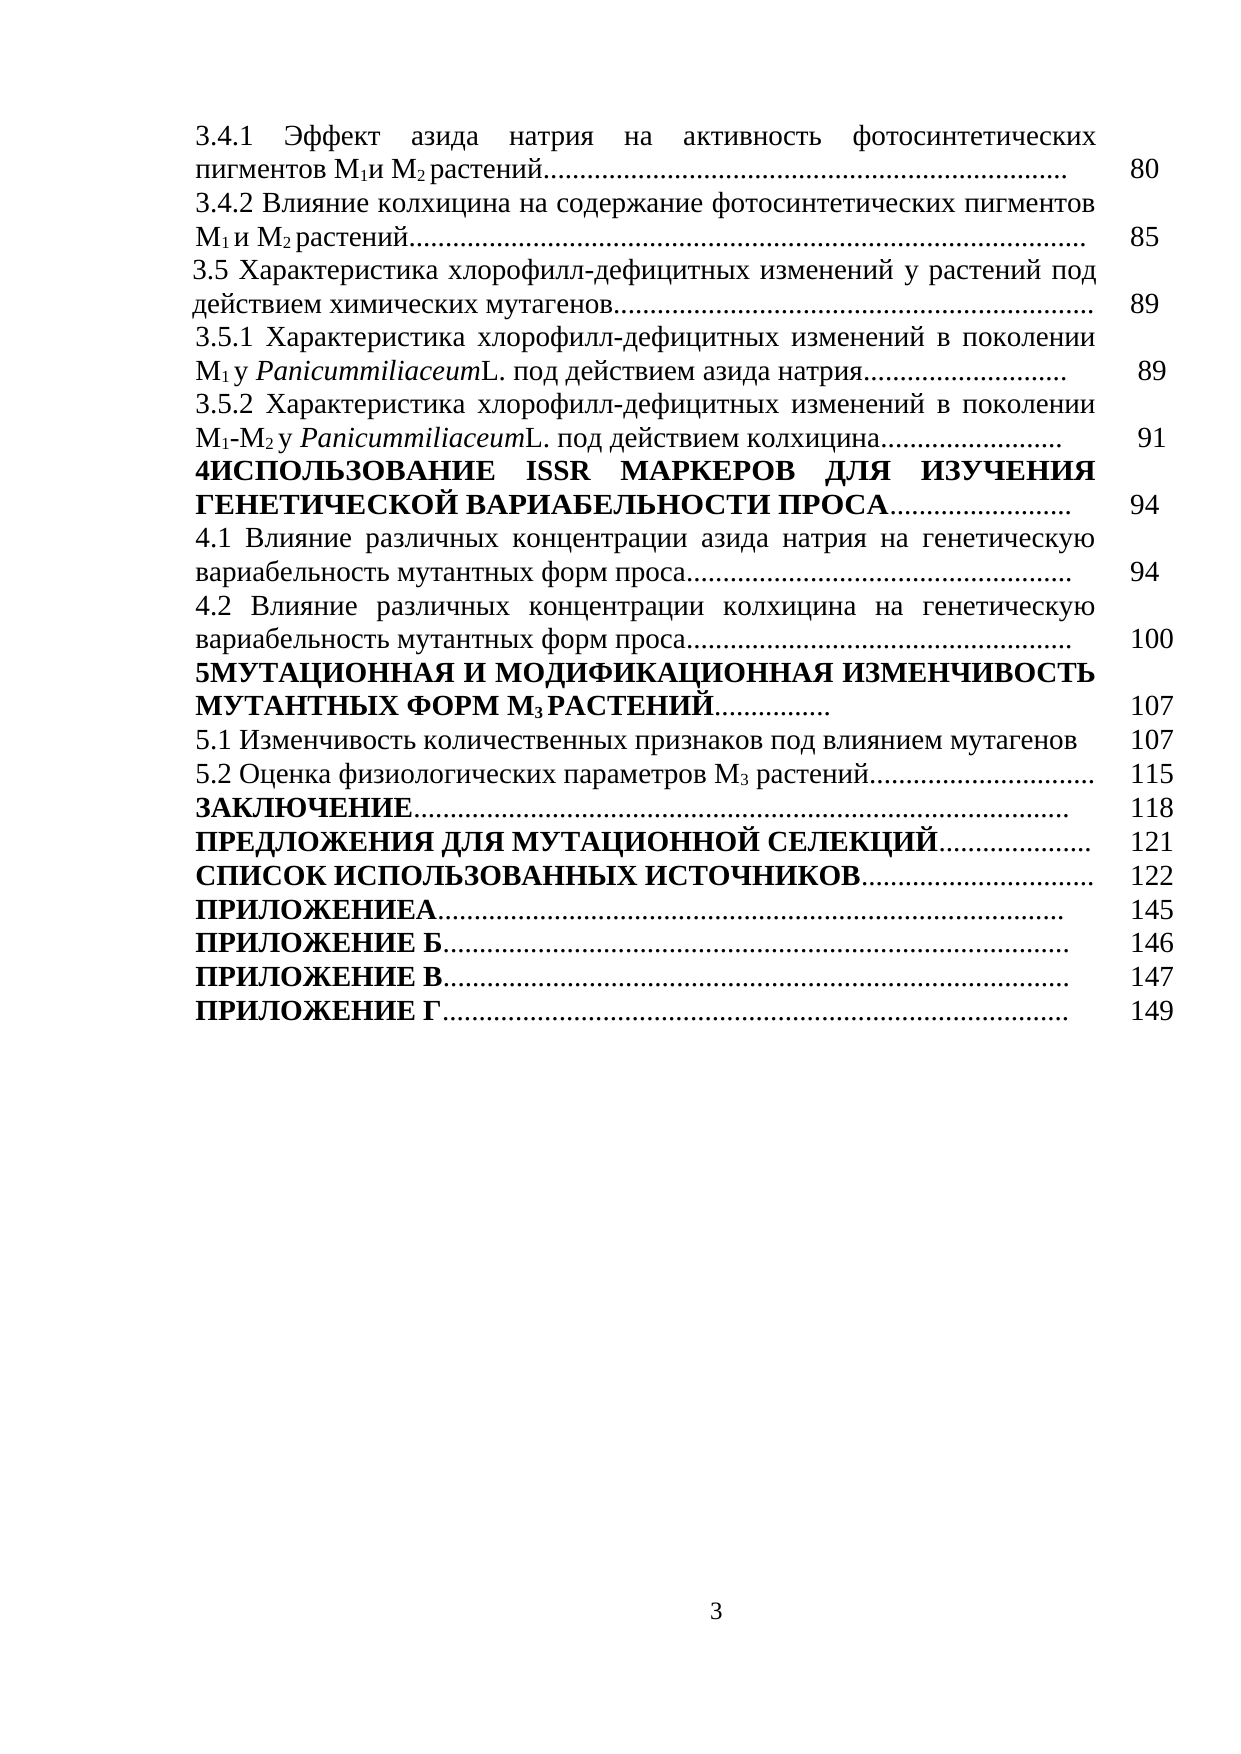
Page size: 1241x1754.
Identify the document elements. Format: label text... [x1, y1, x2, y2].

table_cell 115 [1108, 756, 1196, 790]
table_cell 5МУТАЦИОННАЯ И МОДИФИКАЦИОННАЯ ИЗМЕНЧИВОСТЬ МУТАНТНЫХ ФОРМ М3 РАСТЕНИЙ................ [181, 655, 1107, 722]
table_cell 3.4.1 Эффект азида натрия на активность фотосинтетических пигментов М1и М2 растений........................................................................ [181, 118, 1107, 185]
table_cell 4.2 Влияние различных концентрации колхицина на генетическую вариабельность мутантных форм проса..................................................... [181, 588, 1107, 655]
table_cell 3.5.2 Характеристика хлорофилл-дефицитных изменений в поколении М1-М2 у PanicummiliaceumL. под действием колхицина......................... [181, 386, 1107, 453]
table_cell ЗАКЛЮЧЕНИЕ.......................................................................................... [181, 790, 1107, 824]
table_cell 4.1 Влияние различных концентрации азида натрия на генетическую вариабельность мутантных форм проса..................................................... [181, 521, 1107, 588]
table_cell 89 [1108, 319, 1196, 386]
table_cell 3.4.2 Влияние колхицина на содержание фотосинтетических пигментов М1 и М2 растений............................................................................................. [181, 185, 1107, 252]
table_cell ПРИЛОЖЕНИЕ Г...................................................................................... [181, 993, 1107, 1026]
table_cell ПРИЛОЖЕНИЕ В...................................................................................... [181, 959, 1107, 993]
table_cell 5.2 Оценка физиологических параметров М3 растений............................... [181, 756, 1107, 790]
table_cell ПРИЛОЖЕНИЕ Б...................................................................................... [181, 926, 1107, 959]
table_cell ПРЕДЛОЖЕНИЯ ДЛЯ МУТАЦИОННОЙ СЕЛЕКЦИЙ..................... [181, 824, 1107, 858]
table_cell 89 [1108, 252, 1196, 319]
table_cell 147 [1108, 959, 1196, 993]
table_cell 107 [1108, 655, 1196, 722]
table_cell 80 [1108, 118, 1196, 185]
table_cell 121 [1108, 824, 1196, 858]
table_cell 85 [1108, 185, 1196, 252]
table_cell 146 [1108, 926, 1196, 959]
table_cell 145 [1108, 892, 1196, 926]
table_cell 91 [1108, 386, 1196, 453]
table_cell 5.1 Изменчивость количественных признаков под влиянием мутагенов [181, 722, 1107, 756]
table_cell ПРИЛОЖЕНИЕА...................................................................................... [181, 892, 1107, 926]
table_cell 94 [1108, 454, 1196, 521]
table_cell 100 [1108, 588, 1196, 655]
table_cell 122 [1108, 859, 1196, 892]
table_cell 149 [1108, 993, 1196, 1026]
table_cell 3.5 Характеристика хлорофилл-дефицитных изменений у растений под действием химических мутагенов.................................................................. [181, 252, 1107, 319]
table_cell 94 [1108, 521, 1196, 588]
table_cell 107 [1108, 722, 1196, 756]
table_cell 118 [1108, 790, 1196, 824]
table_cell СПИСОК ИСПОЛЬЗОВАННЫХ ИСТОЧНИКОВ................................ [181, 859, 1107, 892]
table_cell 4ИСПОЛЬЗОВАНИЕ ISSR МАРКЕРОВ ДЛЯ ИЗУЧЕНИЯ ГЕНЕТИЧЕСКОЙ ВАРИАБЕЛЬНОСТИ ПРОСА......................... [181, 454, 1107, 521]
table_cell 3.5.1 Характеристика хлорофилл-дефицитных изменений в поколении М1 у PanicummiliaceumL. под действием азида натрия............................ [181, 319, 1107, 386]
